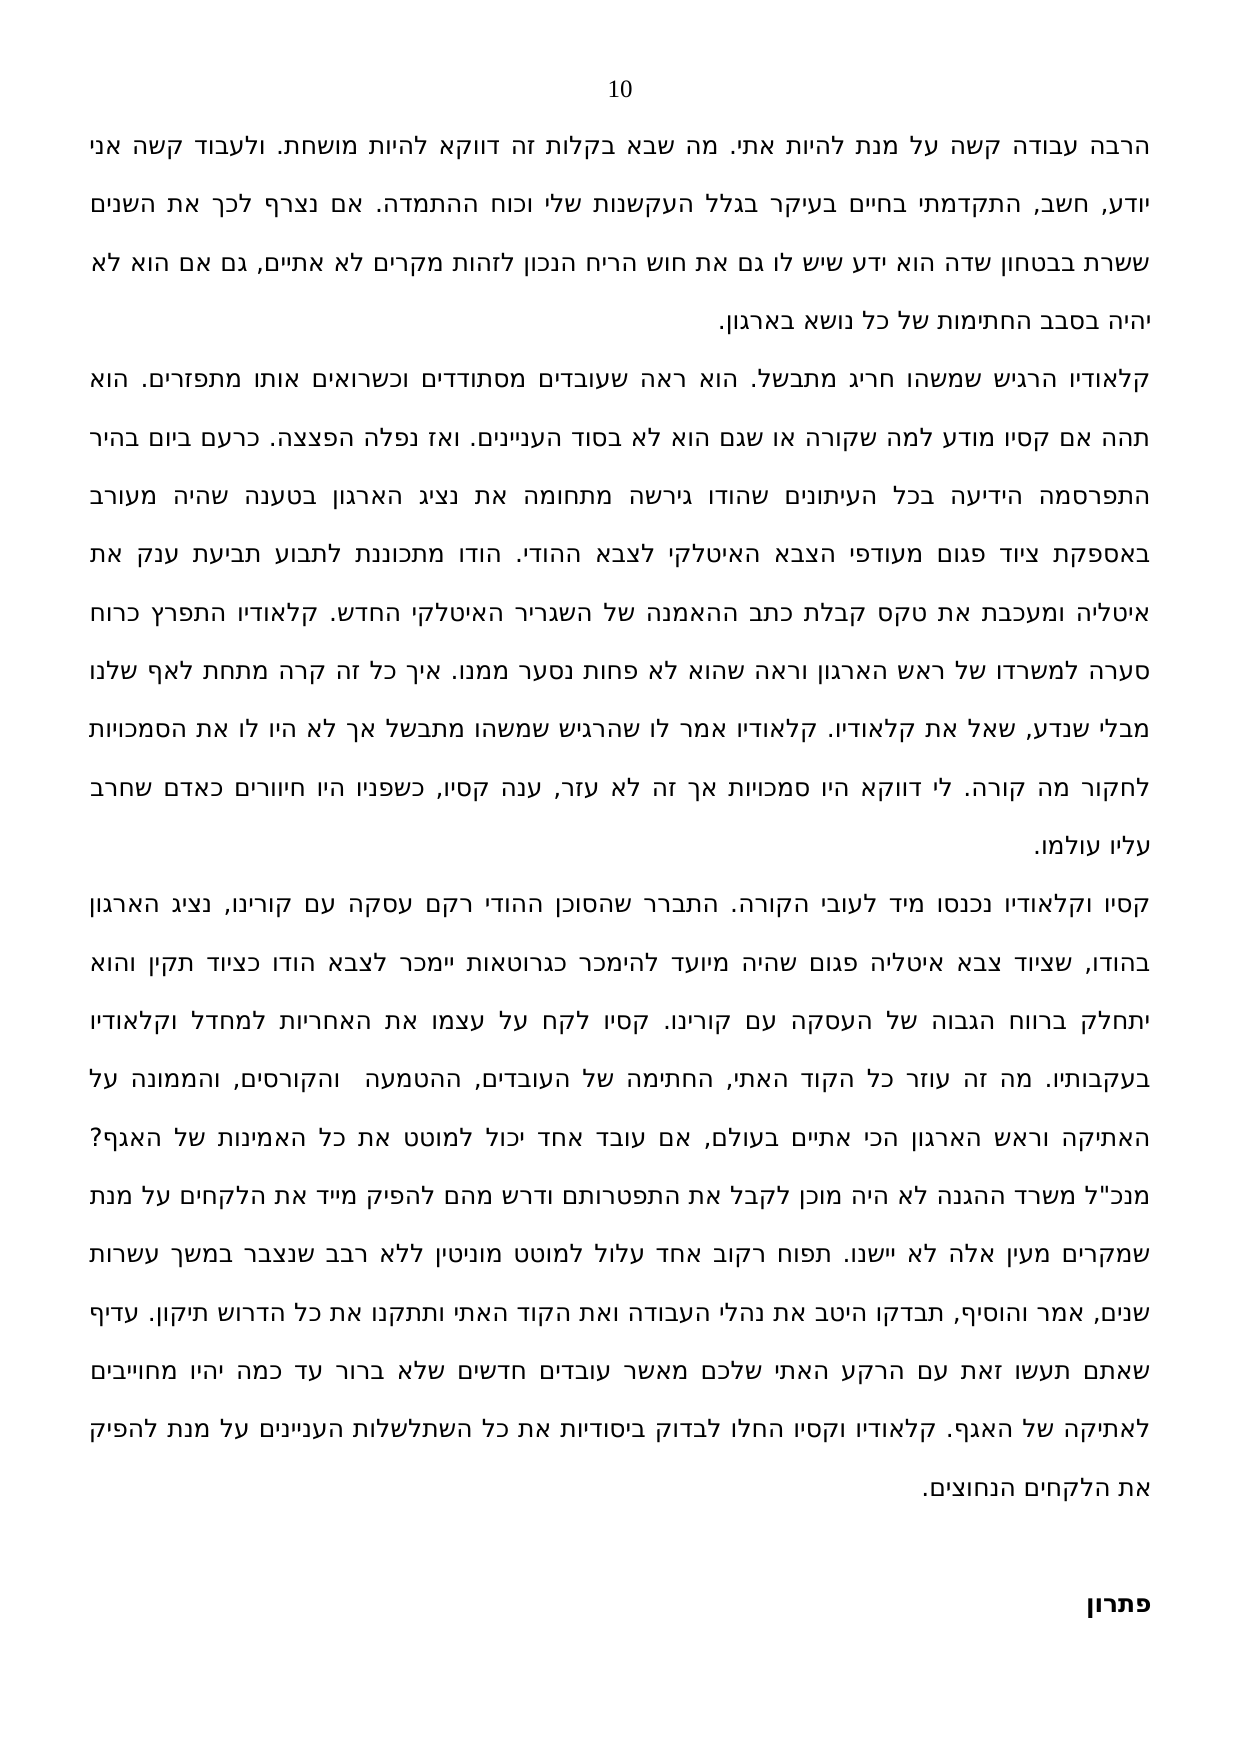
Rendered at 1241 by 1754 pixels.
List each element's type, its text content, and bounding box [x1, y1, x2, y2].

text קלאודיו הרגיש שמשהו חריג מתבשל. הוא ראה שעובדים מסתודדים וכשרואים אותו מתפזרים. הוא תהה אם קסיו מודע למה שקורה או שגם הוא לא בסוד העניינים. ואז נפלה הפצצה. כרעם ביום בהיר התפרסמה הידיעה בכל העיתונים שהודו גירשה מתחומה את נציג הארגון בטענה שהיה מעורב באספקת ציוד פגום מעודפי הצבא האיטלקי לצבא ההודי. הודו מתכוננת לתבוע תביעת ענק את איטליה ומעכבת את טקס קבלת כתב ההאמנה של השגריר האיטלקי החדש. קלאודיו התפרץ כרוח סערה למשרדו של ראש הארגון וראה שהוא לא פחות נסער ממנו. איך כל זה קרה מתחת לאף שלנו מבלי שנדע, שאל את קלאודיו. קלאודיו אמר לו שהרגיש שמשהו מתבשל אך לא היו לו את הסמכויות לחקור מה קורה. לי דווקא היו סמכויות אך זה לא עזר, ענה קסיו, כשפניו היו חיוורים כאדם שחרב עליו עולמו. [89, 365, 1152, 861]
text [89, 131, 1152, 336]
text פתרון [89, 1589, 1152, 1618]
text קסיו וקלאודיו נכנסו מיד לעובי הקורה. התברר שהסוכן ההודי רקם עסקה עם קורינו, נציג הארגון בהודו, שציוד צבא איטליה פגום שהיה מיועד להימכר כגרוטאות יימכר לצבא הודו כציוד תקין והוא יתחלק ברווח הגבוה של העסקה עם קורינו. קסיו לקח על עצמו את האחריות למחדל וקלאודיו בעקבותיו. מה זה עוזר כל הקוד האתי, החתימה של העובדים, ההטמעה והקורסים, והממונה על האתיקה וראש הארגון הכי אתיים בעולם, אם עובד אחד יכול למוטט את כל האמינות של האגף? מנכ"ל משרד ההגנה לא היה מוכן לקבל את התפטרותם ודרש מהם להפיק מייד את הלקחים על מנת שמקרים מעין אלה לא יישנו. תפוח רקוב אחד עלול למוטט מוניטין ללא רבב שנצבר במשך עשרות שנים, אמר והוסיף, תבדקו היטב את נהלי העבודה ואת הקוד האתי ותתקנו את כל הדרוש תיקון. עדיף שאתם תעשו זאת עם הרקע האתי שלכם מאשר עובדים חדשים שלא ברור עד כמה יהיו מחוייבים לאתיקה של האגף. קלאודיו וקסיו החלו לבדוק ביסודיות את כל השתלשלות העניינים על מנת להפיק את הלקחים הנחוצים. [89, 890, 1152, 1502]
